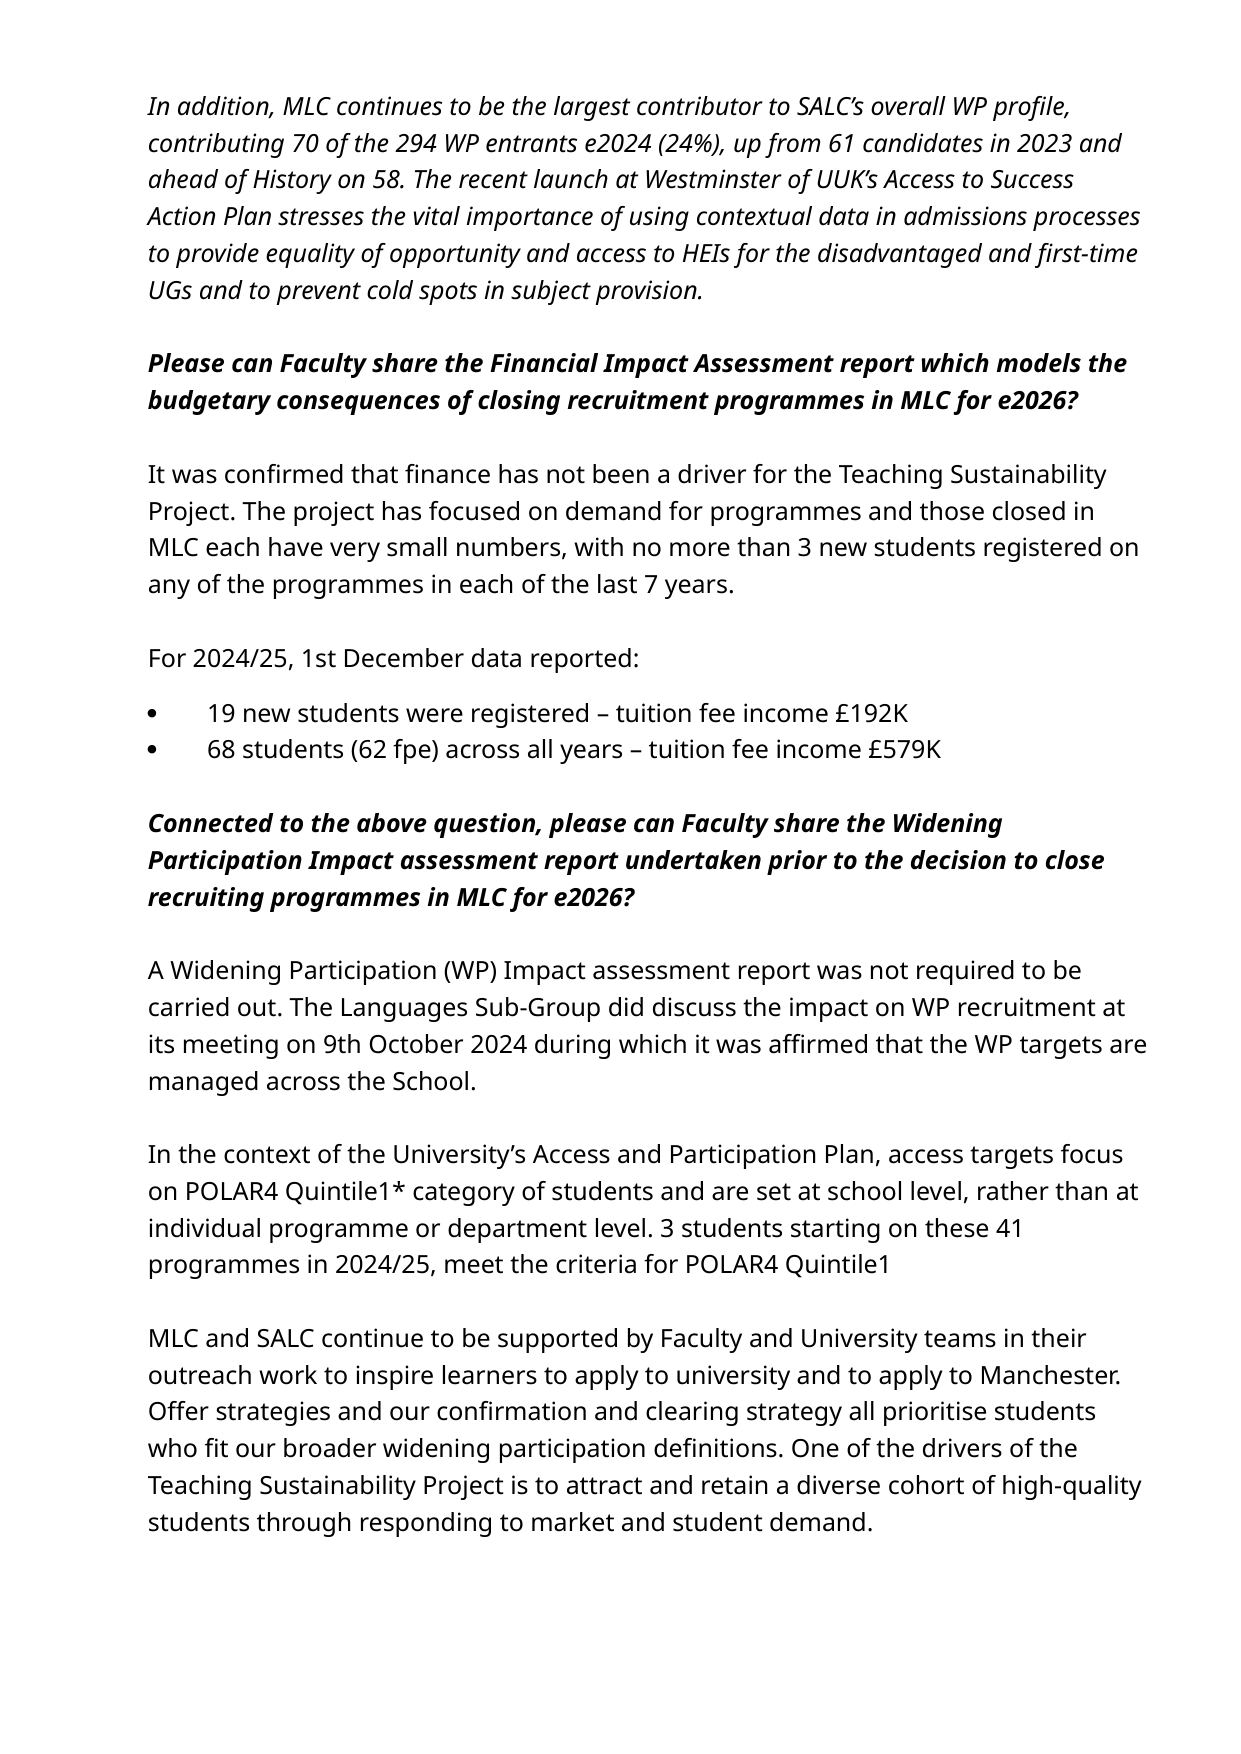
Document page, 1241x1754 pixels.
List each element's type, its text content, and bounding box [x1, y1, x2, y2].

text For 2024/25, 1st December data reported: [89, 640, 1152, 674]
text A Widening Participation (WP) Impact assessment report was not required to be carried out. The Languages Sub-Group did discuss the impact on WP recruitment at its meeting on 9th October 2024 during which it was affirmed that the WP targets are managed across the School. [89, 953, 1152, 1097]
list 19 new students were registered – tuition fee income £192K [148, 695, 1152, 729]
list 68 students (62 fpe) across all years – tuition fee income £579K [148, 732, 1152, 766]
text Connected to the above question, please can Faculty share the Widening Participation Impact assessment report undertaken prior to the decision to close recruiting programmes in MLC for e2026? [89, 806, 1152, 913]
text In the context of the University’s Access and Participation Plan, access targets focus on POLAR4 Quintile1* category of students and are set at school level, rather than at individual programme or department level. 3 students starting on these 41 programmes in 2024/25, meet the criteria for POLAR4 Quintile1 [89, 1137, 1152, 1281]
text It was confirmed that finance has not been a driver for the Teaching Sustainability Project. The project has focused on demand for programmes and those closed in MLC each have very small numbers, with no more than 3 new students registered on any of the programmes in each of the last 7 years. [89, 456, 1152, 601]
text In addition, MLC continues to be the largest contributor to SALC’s overall WP profile, contributing 70 of the 294 WP entrants e2024 (24%), up from 61 candidates in 2023 and ahead of History on 58. The recent launch at Westminster of UUK’s Access to Success Action Plan stresses the vital importance of using contextual data in admissions processes to provide equality of opportunity and access to HEIs for the disadvantaged and first-time UGs and to prevent cold spots in subject provision. [89, 89, 1152, 343]
text Please can Faculty share the Financial Impact Assessment report which models the budgetary consequences of closing recruitment programmes in MLC for e2026? [89, 346, 1152, 417]
text MLC and SALC continue to be supported by Faculty and University teams in their outreach work to inspire learners to apply to university and to apply to Manchester. Offer strategies and our confirmation and clearing strategy all prioritise students who fit our broader widening participation definitions. One of the drivers of the Teaching Sustainability Project is to attract and retain a diverse cohort of high-quality students through responding to market and student demand. [89, 1321, 1152, 1538]
